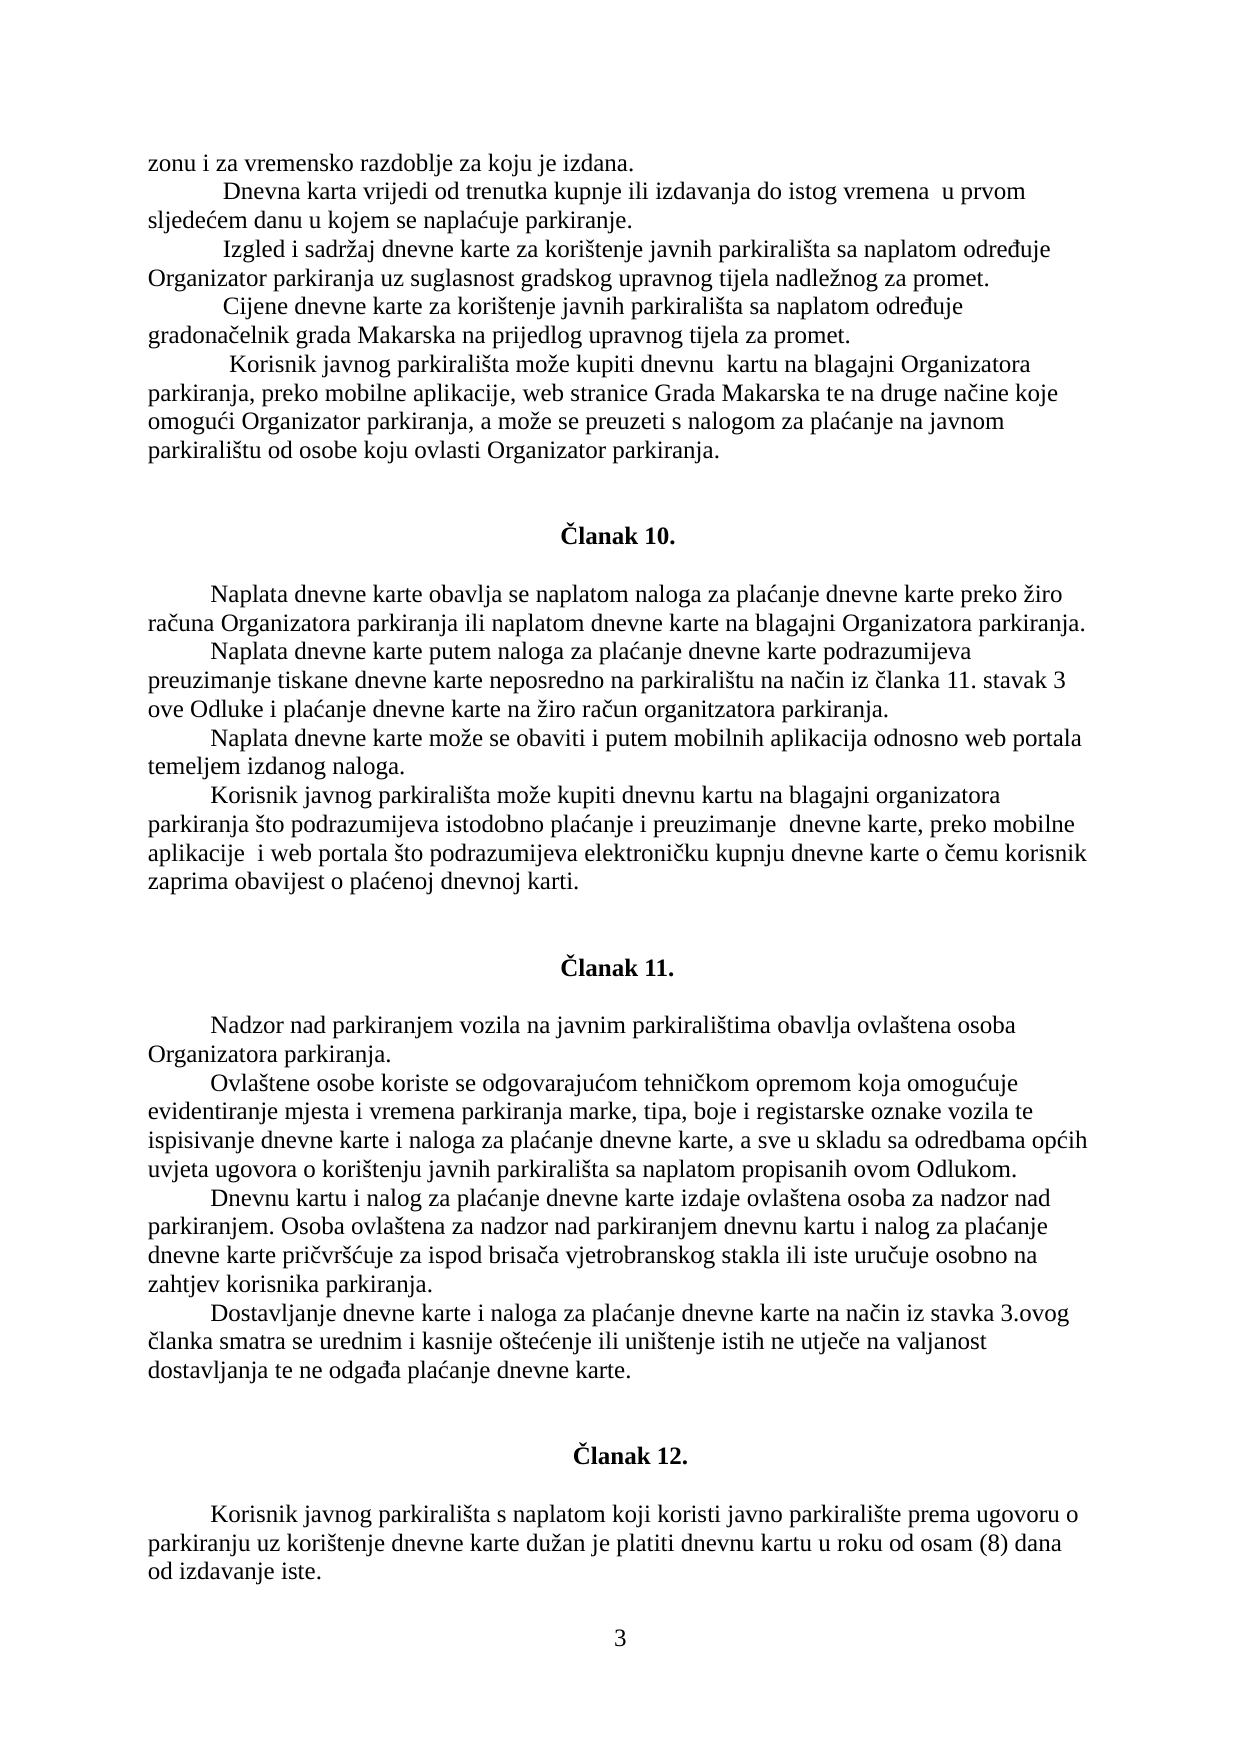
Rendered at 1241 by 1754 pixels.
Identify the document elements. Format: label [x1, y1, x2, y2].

text [148, 148, 1093, 1585]
